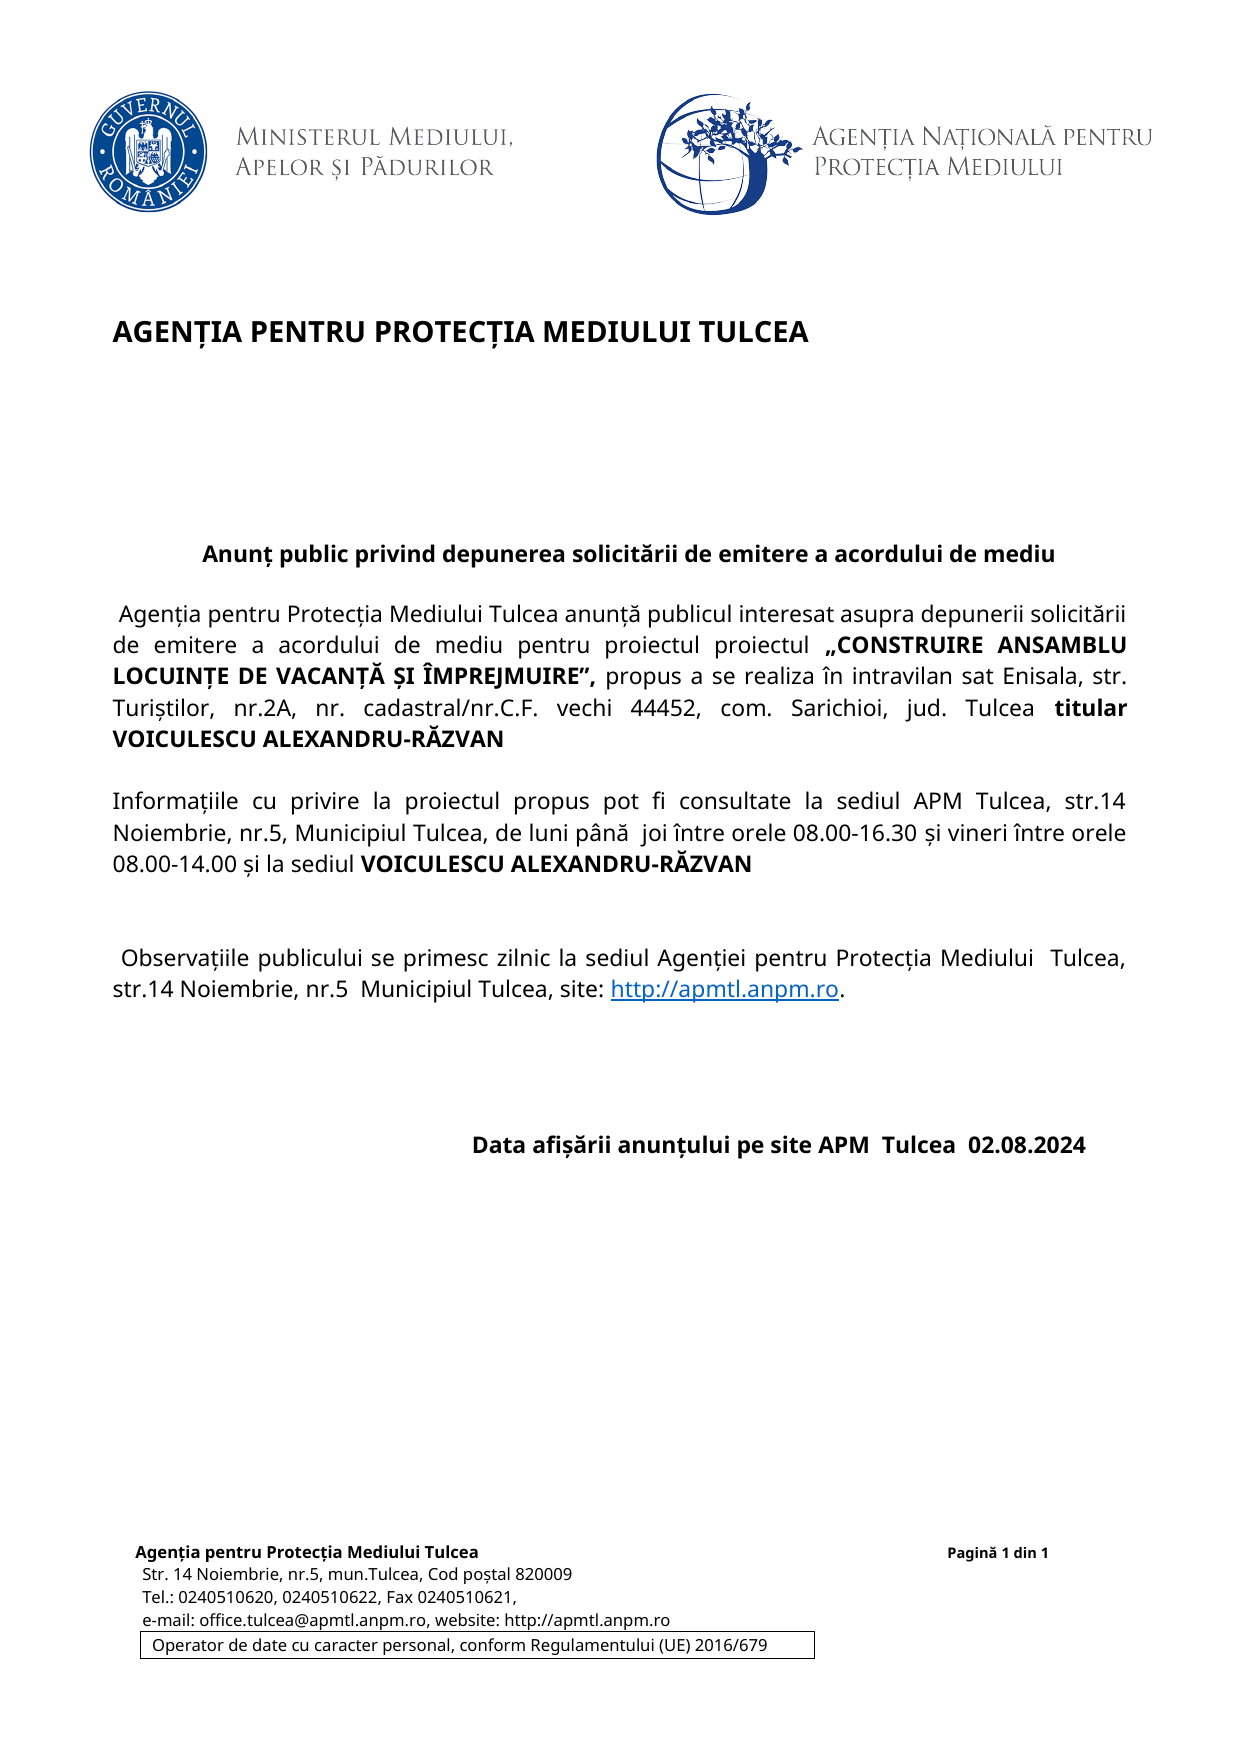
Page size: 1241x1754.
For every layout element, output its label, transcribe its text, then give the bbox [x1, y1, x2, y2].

text Anunţ public privind depunerea solicitării de emitere a acordului de mediu [112, 538, 1128, 570]
text Observaţiile publicului se primesc zilnic la sediul Agenţiei pentru Protecţia Mediului Tulcea, str.14 Noiembrie, nr.5 Municipiul Tulcea, site: http://apmtl.anpm.ro. [112, 941, 1128, 1004]
table_header [101, 233, 220, 452]
picture [0, 0, 1241, 304]
text Informaţiile cu privire la proiectul propus pot fi consultate la sediul APM Tulcea, str.14 Noiembrie, nr.5, Municipiul Tulcea, de luni până joi între orele 08.00-16.30 şi vineri între orele 08.00-14.00 şi la sediul VOICULESCU ALEXANDRU-RĂZVAN [112, 785, 1128, 879]
text Agenţia pentru Protecţia Mediului Tulcea anunţă publicul interesat asupra depunerii solicitării de emitere a acordului de mediu pentru proiectul proiectul „CONSTRUIRE ANSAMBLU LOCUINȚE DE VACANȚĂ ȘI ÎMPREJMUIRE”, propus a se realiza în intravilan sat Enisala, str. Turiștilor, nr.2A, nr. cadastral/nr.C.F. vechi 44452, com. Sarichioi, jud. Tulcea titular VOICULESCU ALEXANDRU-RĂZVAN [112, 598, 1128, 754]
text Data afişării anunţului pe site APM Tulcea 02.08.2024 [112, 1129, 1128, 1160]
table_header [220, 233, 1032, 452]
